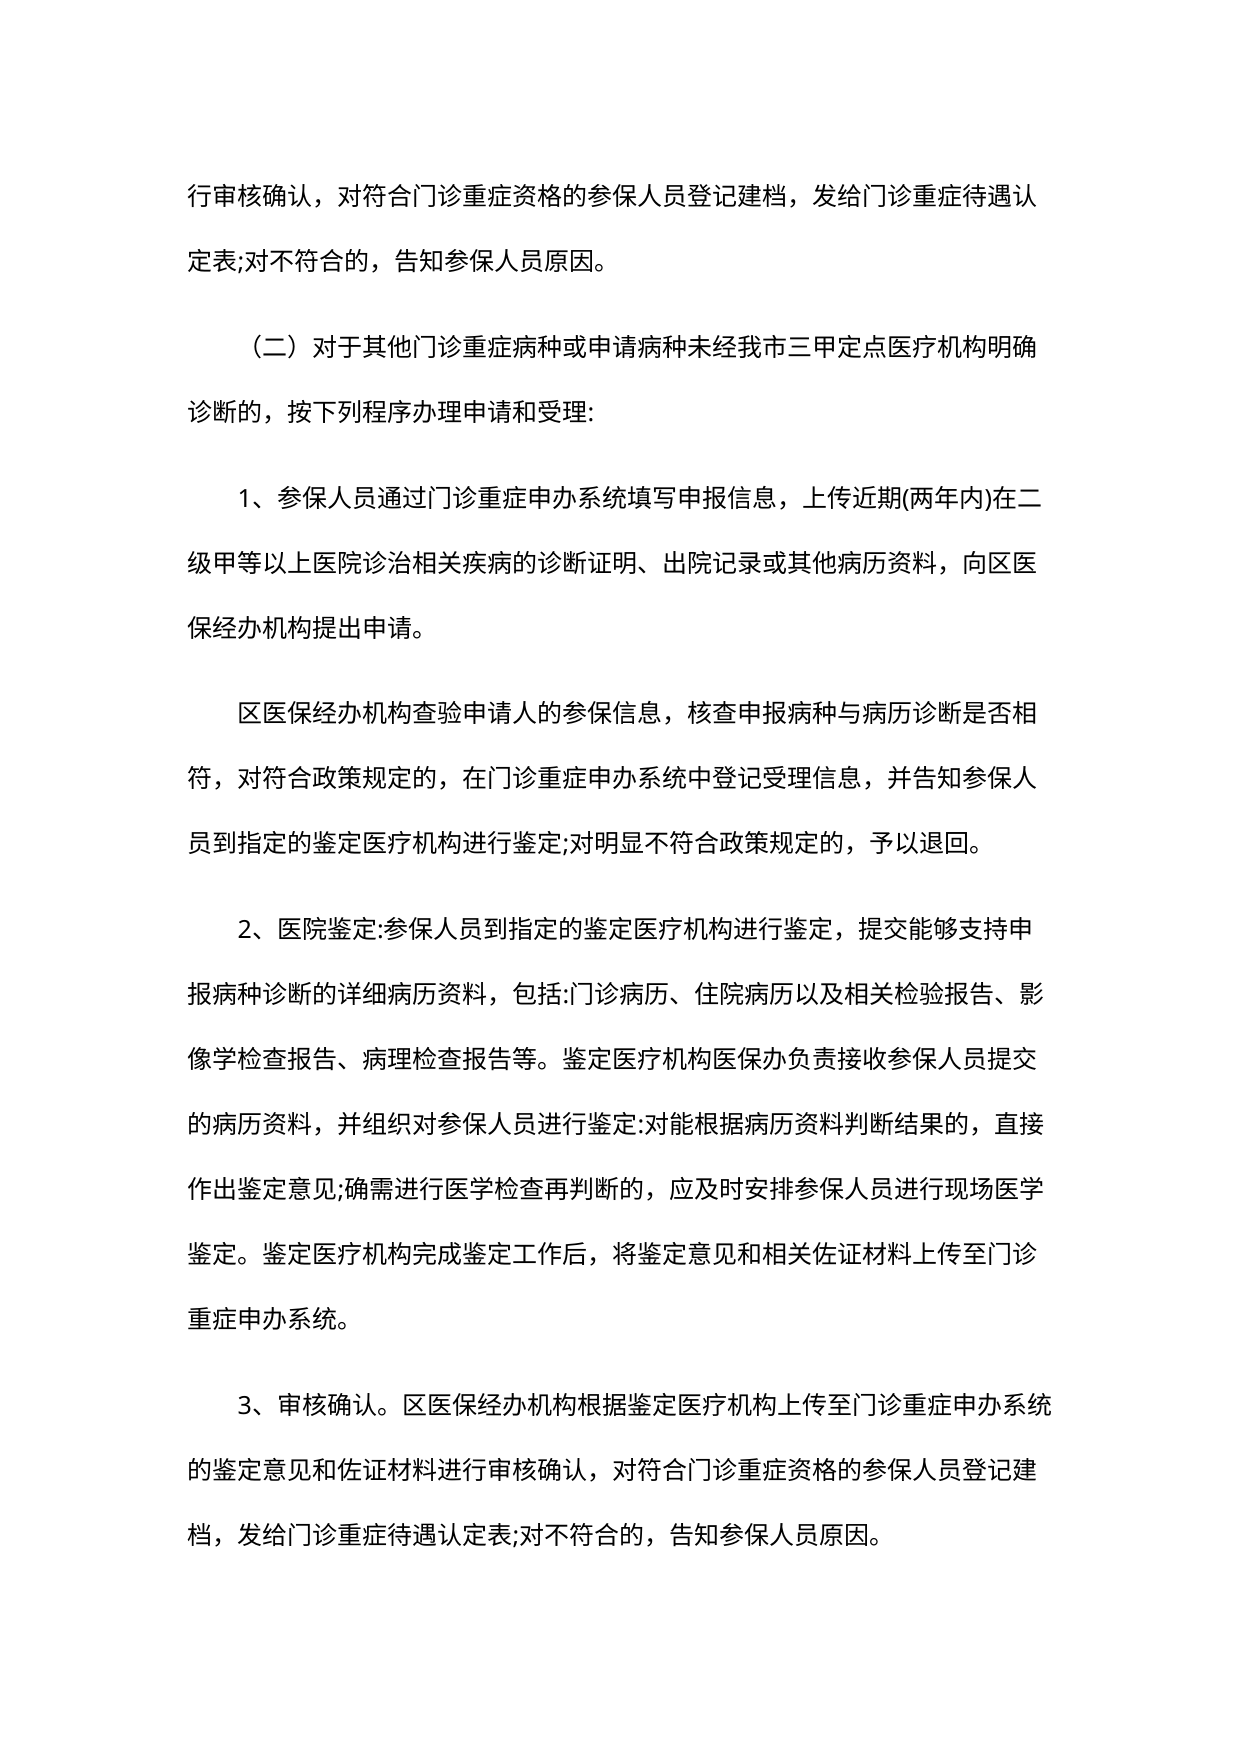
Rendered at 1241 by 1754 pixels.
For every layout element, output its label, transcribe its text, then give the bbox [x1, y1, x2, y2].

text 2、医院鉴定:参保人员到指定的鉴定医疗机构进行鉴定，提交能够支持申报病种诊断的详细病历资料，包括:门诊病历、住院病历以及相关检验报告、影像学检查报告、病理检查报告等。鉴定医疗机构医保办负责接收参保人员提交的病历资料，并组织对参保人员进行鉴定:对能根据病历资料判断结果的，直接作出鉴定意见;确需进行医学检查再判断的，应及时安排参保人员进行现场医学鉴定。鉴定医疗机构完成鉴定工作后，将鉴定意见和相关佐证材料上传至门诊重症申办系统。 [187, 895, 1053, 1350]
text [187, 162, 1053, 292]
text 3、审核确认。区医保经办机构根据鉴定医疗机构上传至门诊重症申办系统的鉴定意见和佐证材料进行审核确认，对符合门诊重症资格的参保人员登记建档，发给门诊重症待遇认定表;对不符合的，告知参保人员原因。 [187, 1371, 1053, 1566]
text 1、参保人员通过门诊重症申办系统填写申报信息，上传近期(两年内)在二级甲等以上医院诊治相关疾病的诊断证明、出院记录或其他病历资料，向区医保经办机构提出申请。 [187, 464, 1053, 659]
text 区医保经办机构查验申请人的参保信息，核查申报病种与病历诊断是否相符，对符合政策规定的，在门诊重症申办系统中登记受理信息，并告知参保人员到指定的鉴定医疗机构进行鉴定;对明显不符合政策规定的，予以退回。 [187, 679, 1053, 874]
text （二）对于其他门诊重症病种或申请病种未经我市三甲定点医疗机构明确诊断的，按下列程序办理申请和受理: [187, 313, 1053, 443]
